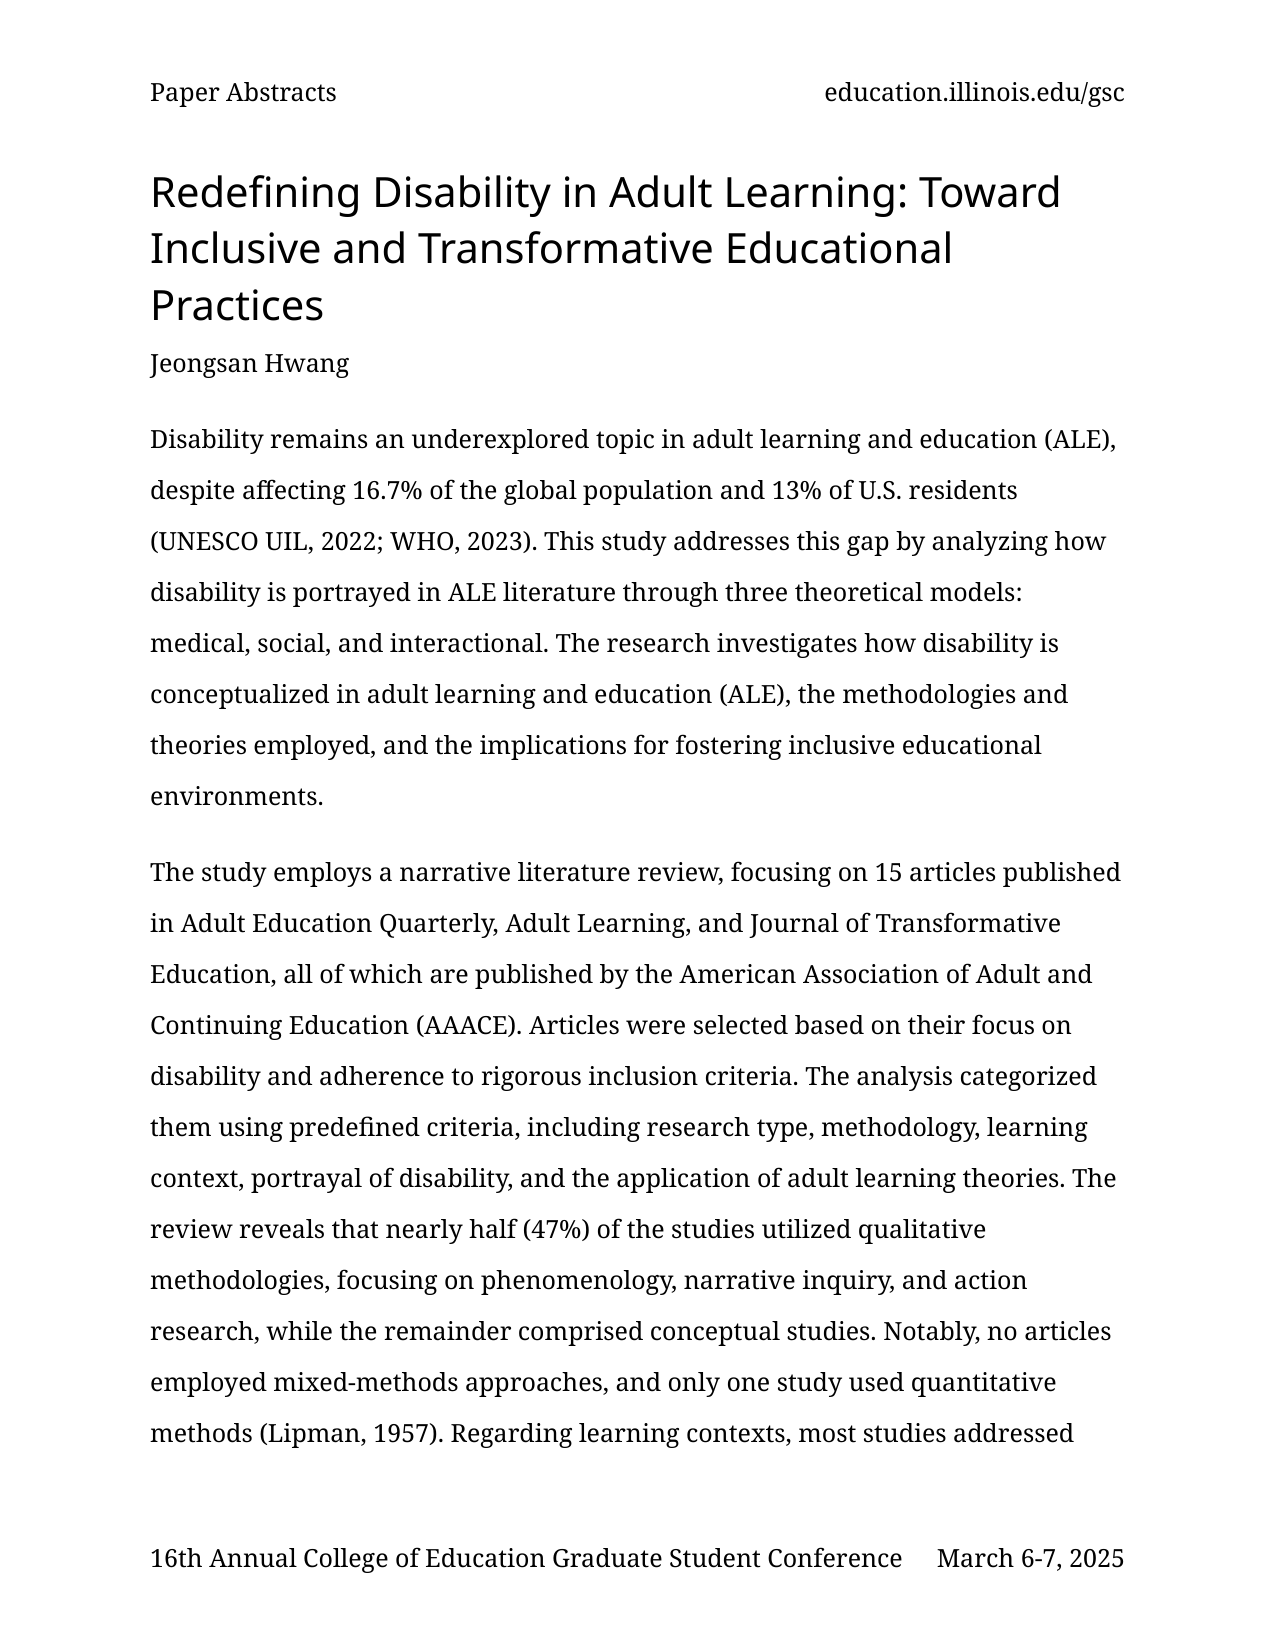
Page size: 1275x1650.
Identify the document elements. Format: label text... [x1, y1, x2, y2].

subtitle Redefining Disability in Adult Learning: Toward Inclusive and Transformative Educational Practices [150, 162, 1125, 333]
text Disability remains an underexplored topic in adult learning and education (ALE), despite affecting 16.7% of the global population and 13% of U.S. residents (UNESCO UIL, 2022; WHO, 2023). This study addresses this gap by analyzing how disability is portrayed in ALE literature through three theoretical models: medical, social, and interactional. The research investigates how disability is conceptualized in adult learning and education (ALE), the methodologies and theories employed, and the implications for fostering inclusive educational environments. [150, 421, 1125, 813]
text Jeongsan Hwang [150, 345, 1125, 379]
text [150, 855, 1125, 1450]
